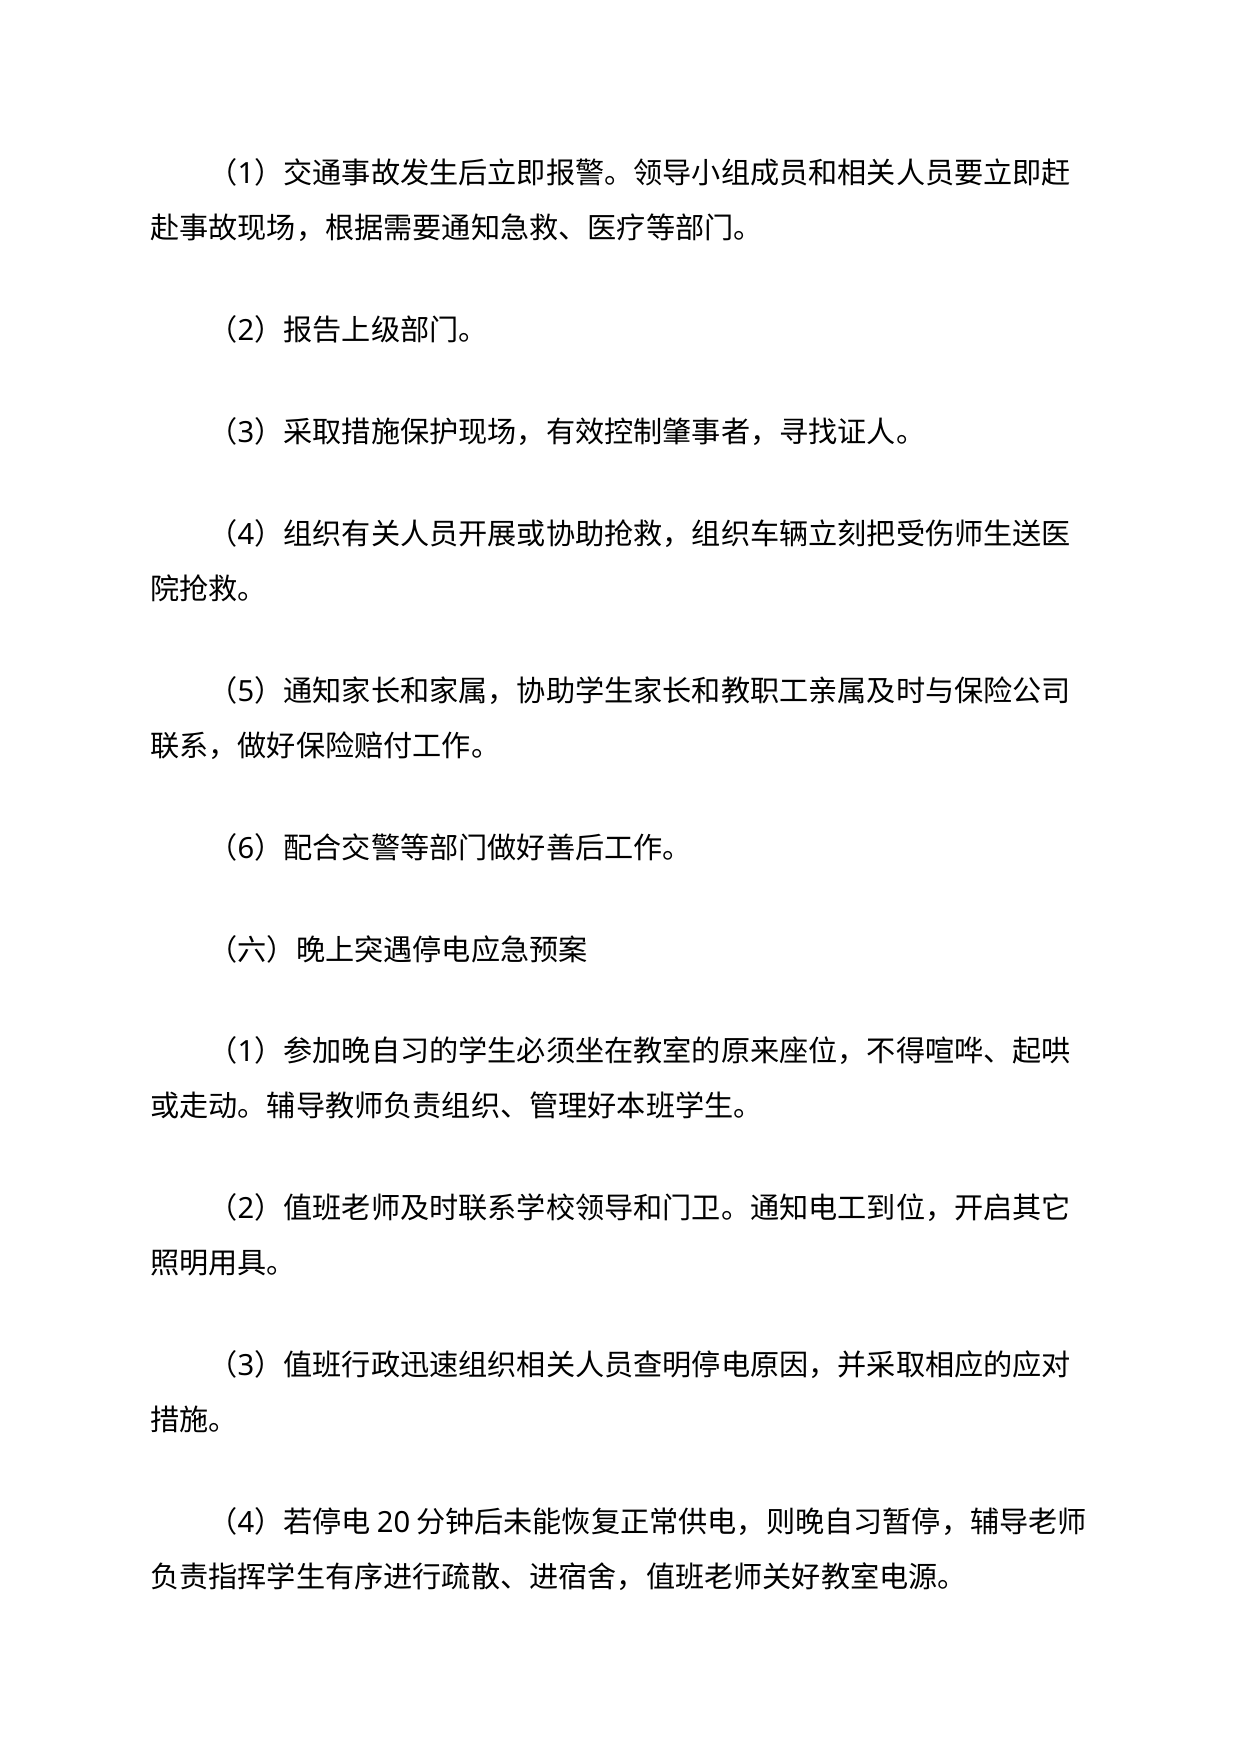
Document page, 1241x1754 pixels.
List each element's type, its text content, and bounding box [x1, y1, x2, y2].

text （1）交通事故发生后立即报警。领导小组成员和相关人员要立即赶赴事故现场，根据需要通知急救、医疗等部门。 [150, 150, 1090, 247]
text （1）参加晚自习的学生必须坐在教室的原来座位，不得喧哗、起哄或走动。辅导教师负责组织、管理好本班学生。 [150, 1028, 1090, 1125]
text （4）若停电20分钟后未能恢复正常供电，则晚自习暂停，辅导老师负责指挥学生有序进行疏散、进宿舍，值班老师关好教室电源。 [150, 1498, 1090, 1596]
text （六）晚上突遇停电应急预案 [150, 926, 1090, 968]
text （6）配合交警等部门做好善后工作。 [150, 824, 1090, 867]
text （4）组织有关人员开展或协助抢救，组织车辆立刻把受伤师生送医院抢救。 [150, 511, 1090, 608]
text （2）报告上级部门。 [150, 307, 1090, 349]
text （3）值班行政迅速组织相关人员查明停电原因，并采取相应的应对措施。 [150, 1342, 1090, 1439]
text （5）通知家长和家属，协助学生家长和教职工亲属及时与保险公司联系，做好保险赔付工作。 [150, 667, 1090, 765]
text （3）采取措施保护现场，有效控制肇事者，寻找证人。 [150, 409, 1090, 451]
text （2）值班老师及时联系学校领导和门卫。通知电工到位，开启其它照明用具。 [150, 1185, 1090, 1282]
